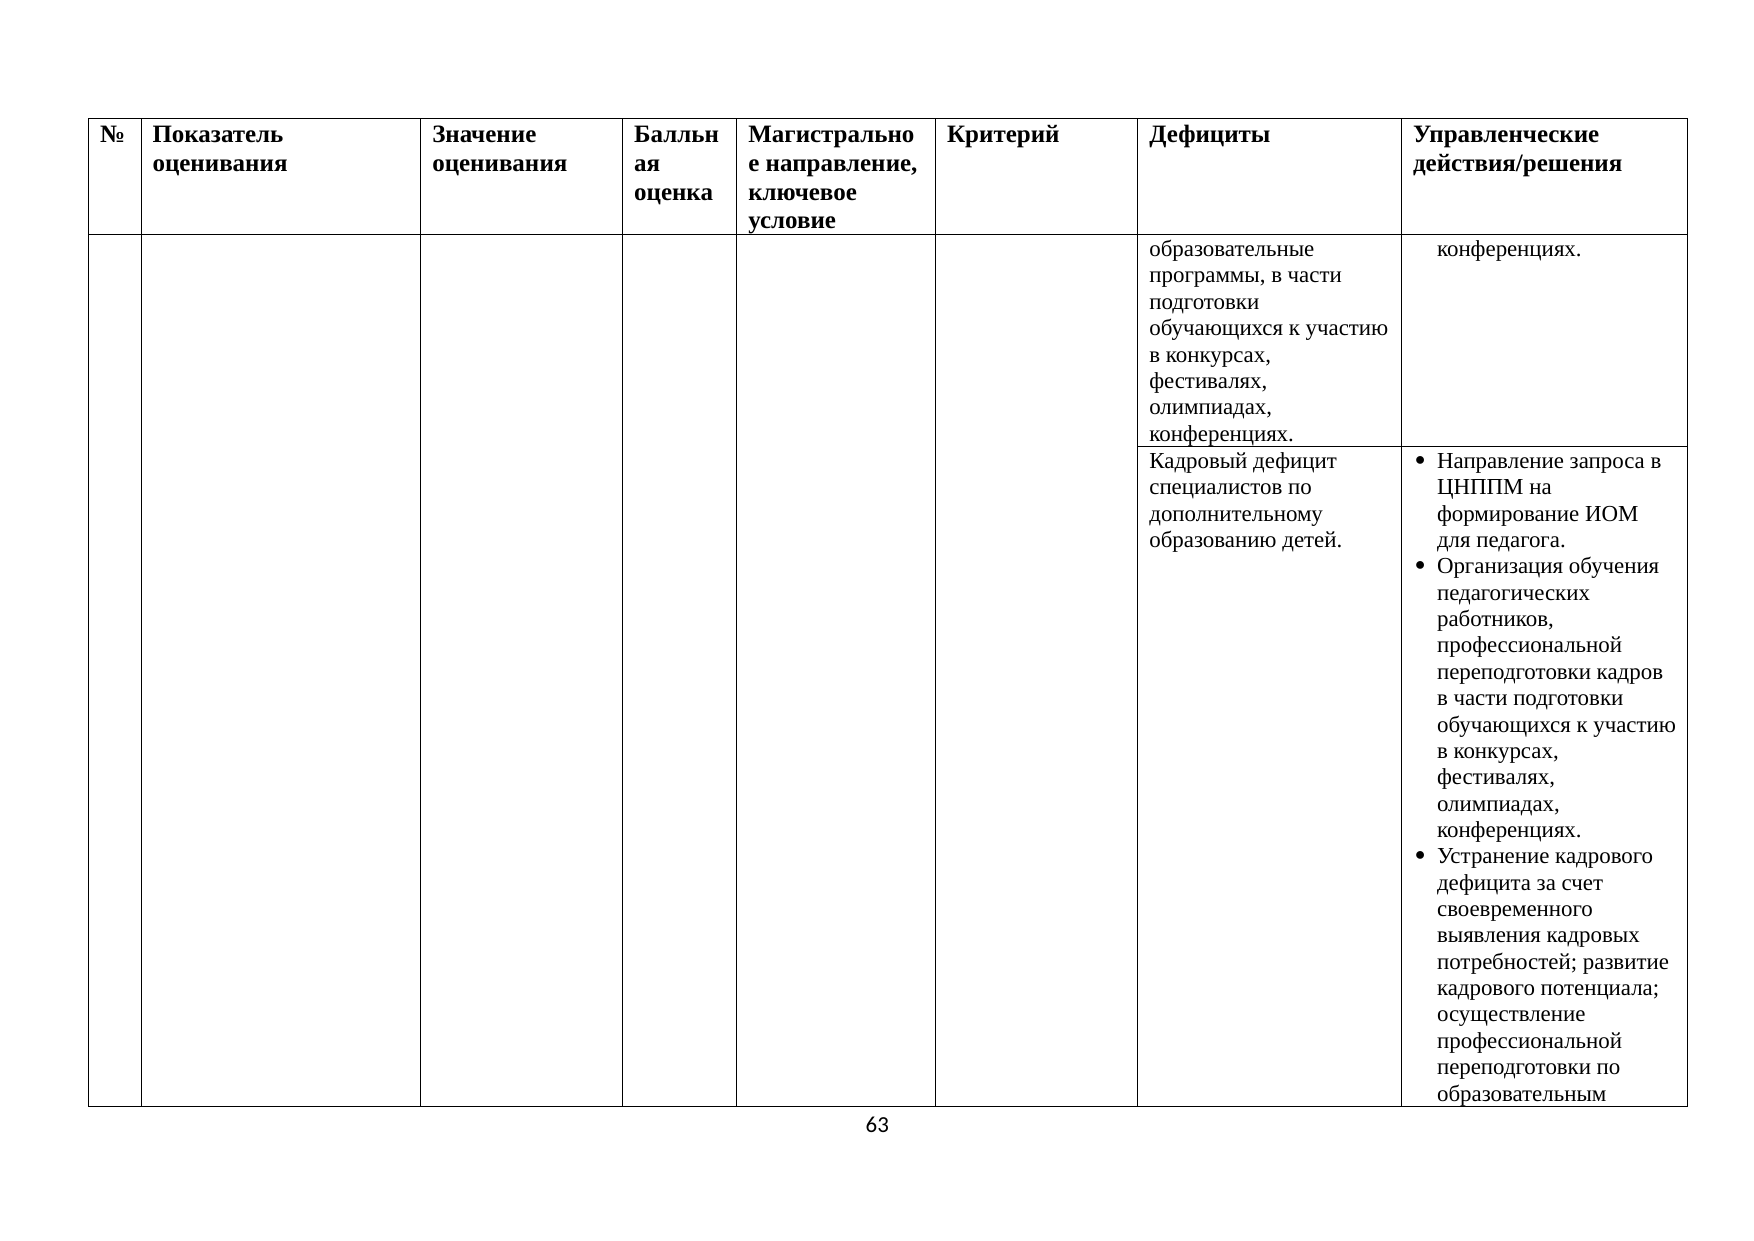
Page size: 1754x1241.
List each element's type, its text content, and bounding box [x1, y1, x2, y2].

table_header № [89, 119, 141, 234]
table_header Критерий [936, 119, 1137, 234]
table_header Магистральное направление, ключевое условие [737, 119, 935, 234]
table_header Балльная оценка [623, 119, 736, 234]
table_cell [1138, 235, 1401, 446]
table_header Значение оценивания [421, 119, 622, 234]
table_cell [1402, 447, 1687, 1106]
table_header Управленческие действия/решения [1402, 119, 1687, 234]
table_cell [1138, 447, 1401, 1106]
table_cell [1402, 235, 1687, 446]
table_header Показатель оценивания [142, 119, 420, 234]
table_header Дефициты [1138, 119, 1401, 234]
